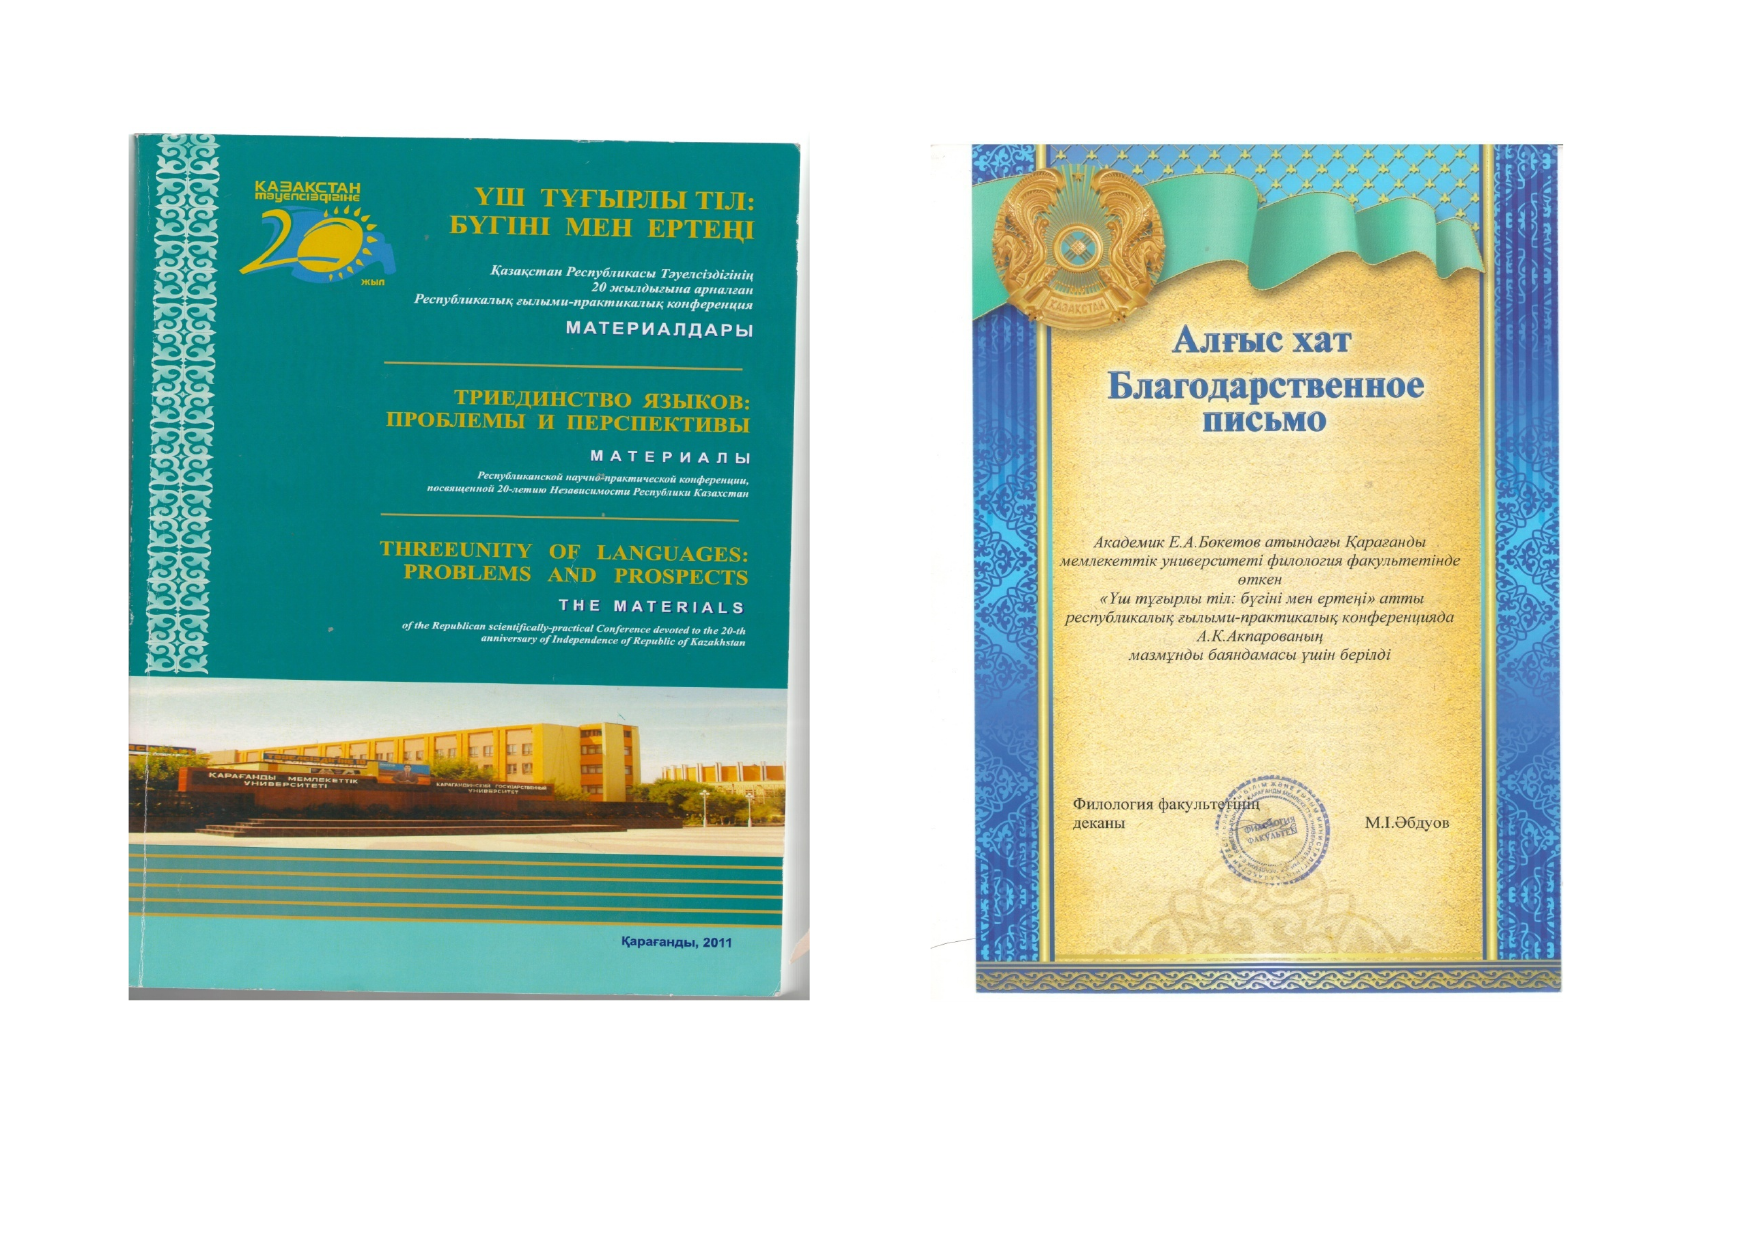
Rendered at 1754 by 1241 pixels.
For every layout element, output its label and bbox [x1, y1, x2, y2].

picture [930, 141, 1563, 1002]
picture [128, 127, 809, 1000]
